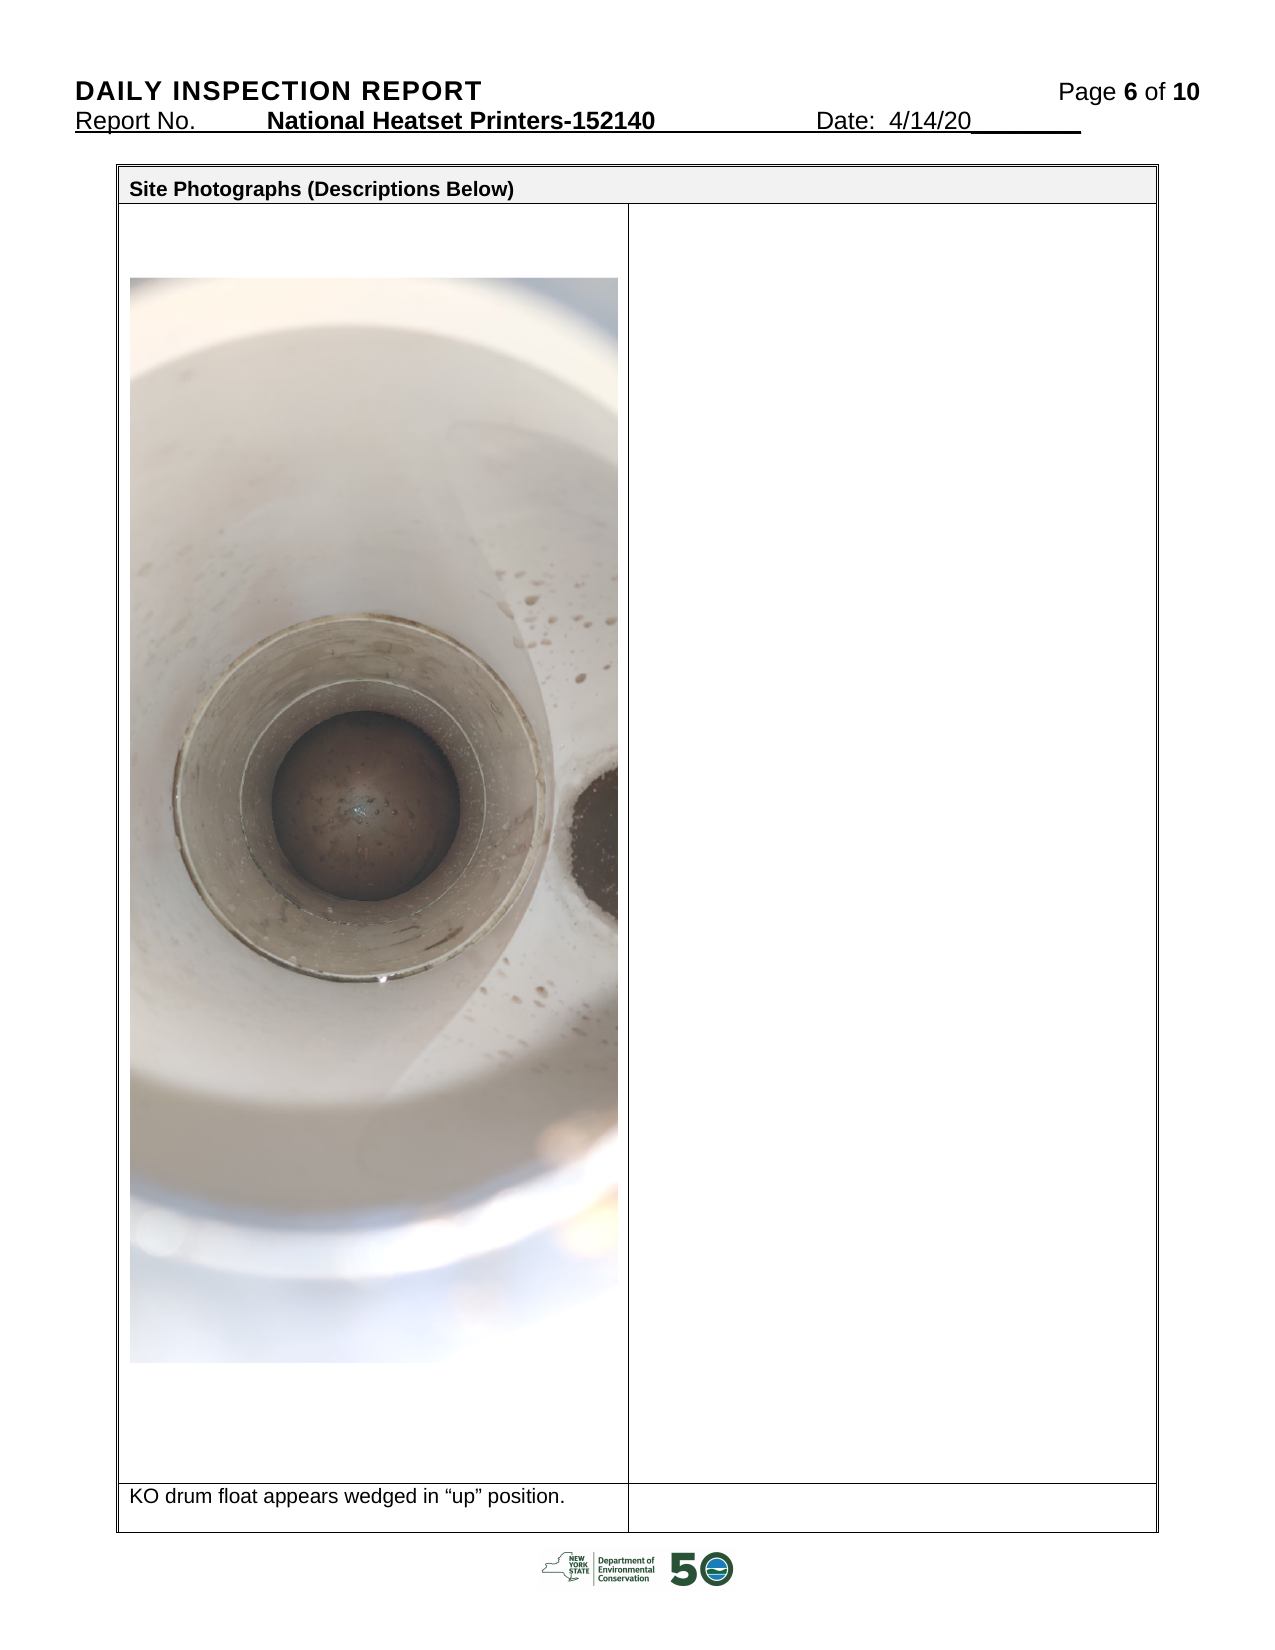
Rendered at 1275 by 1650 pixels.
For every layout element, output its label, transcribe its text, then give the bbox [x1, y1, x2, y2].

table_cell [119, 204, 628, 1483]
picture [130, 279, 618, 1362]
table_cell [629, 204, 1156, 1483]
picture [537, 1547, 738, 1591]
table_header Site Photographs (Descriptions Below) [119, 167, 1156, 203]
table_cell KO drum float appears wedged in “up” position. [119, 1484, 628, 1532]
table_cell [629, 1484, 1156, 1532]
